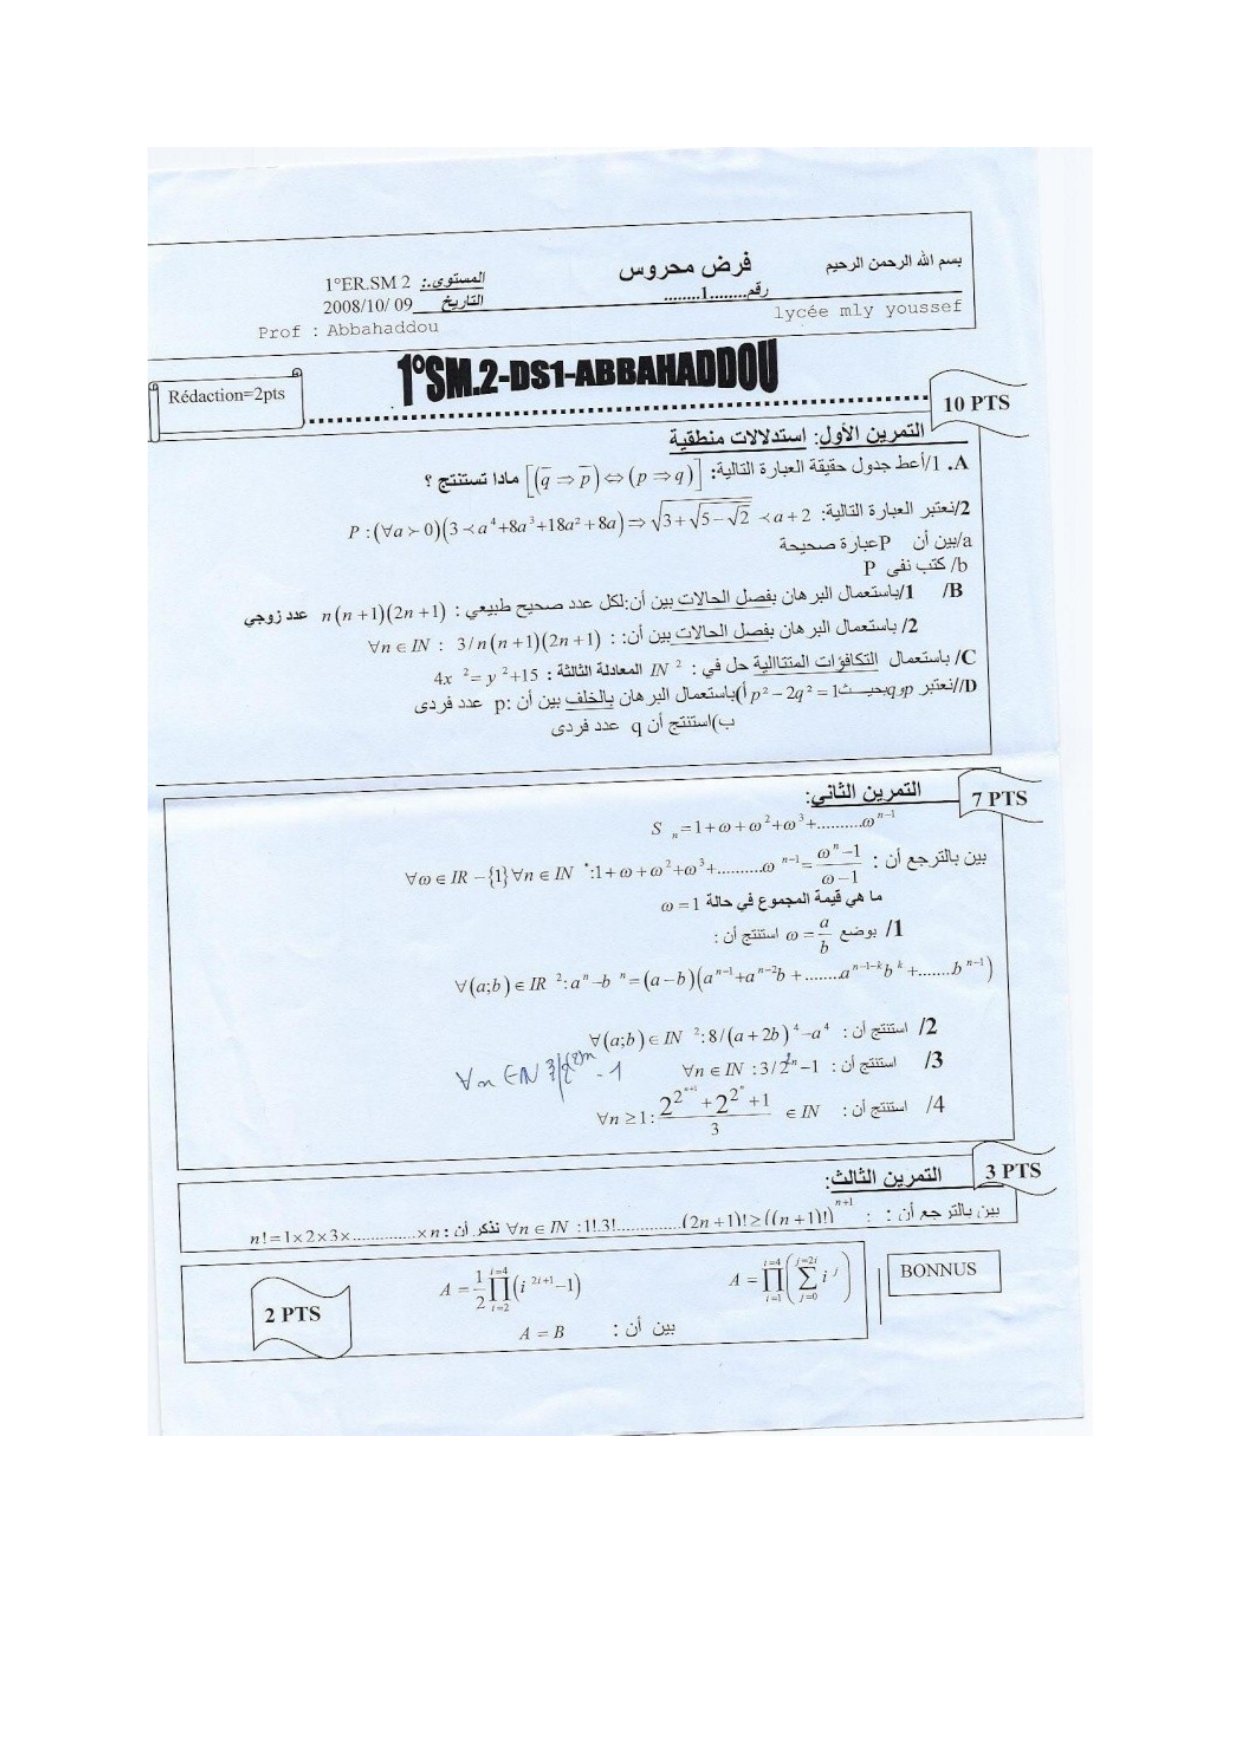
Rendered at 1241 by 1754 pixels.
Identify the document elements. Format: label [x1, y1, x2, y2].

picture [147, 147, 1093, 1436]
